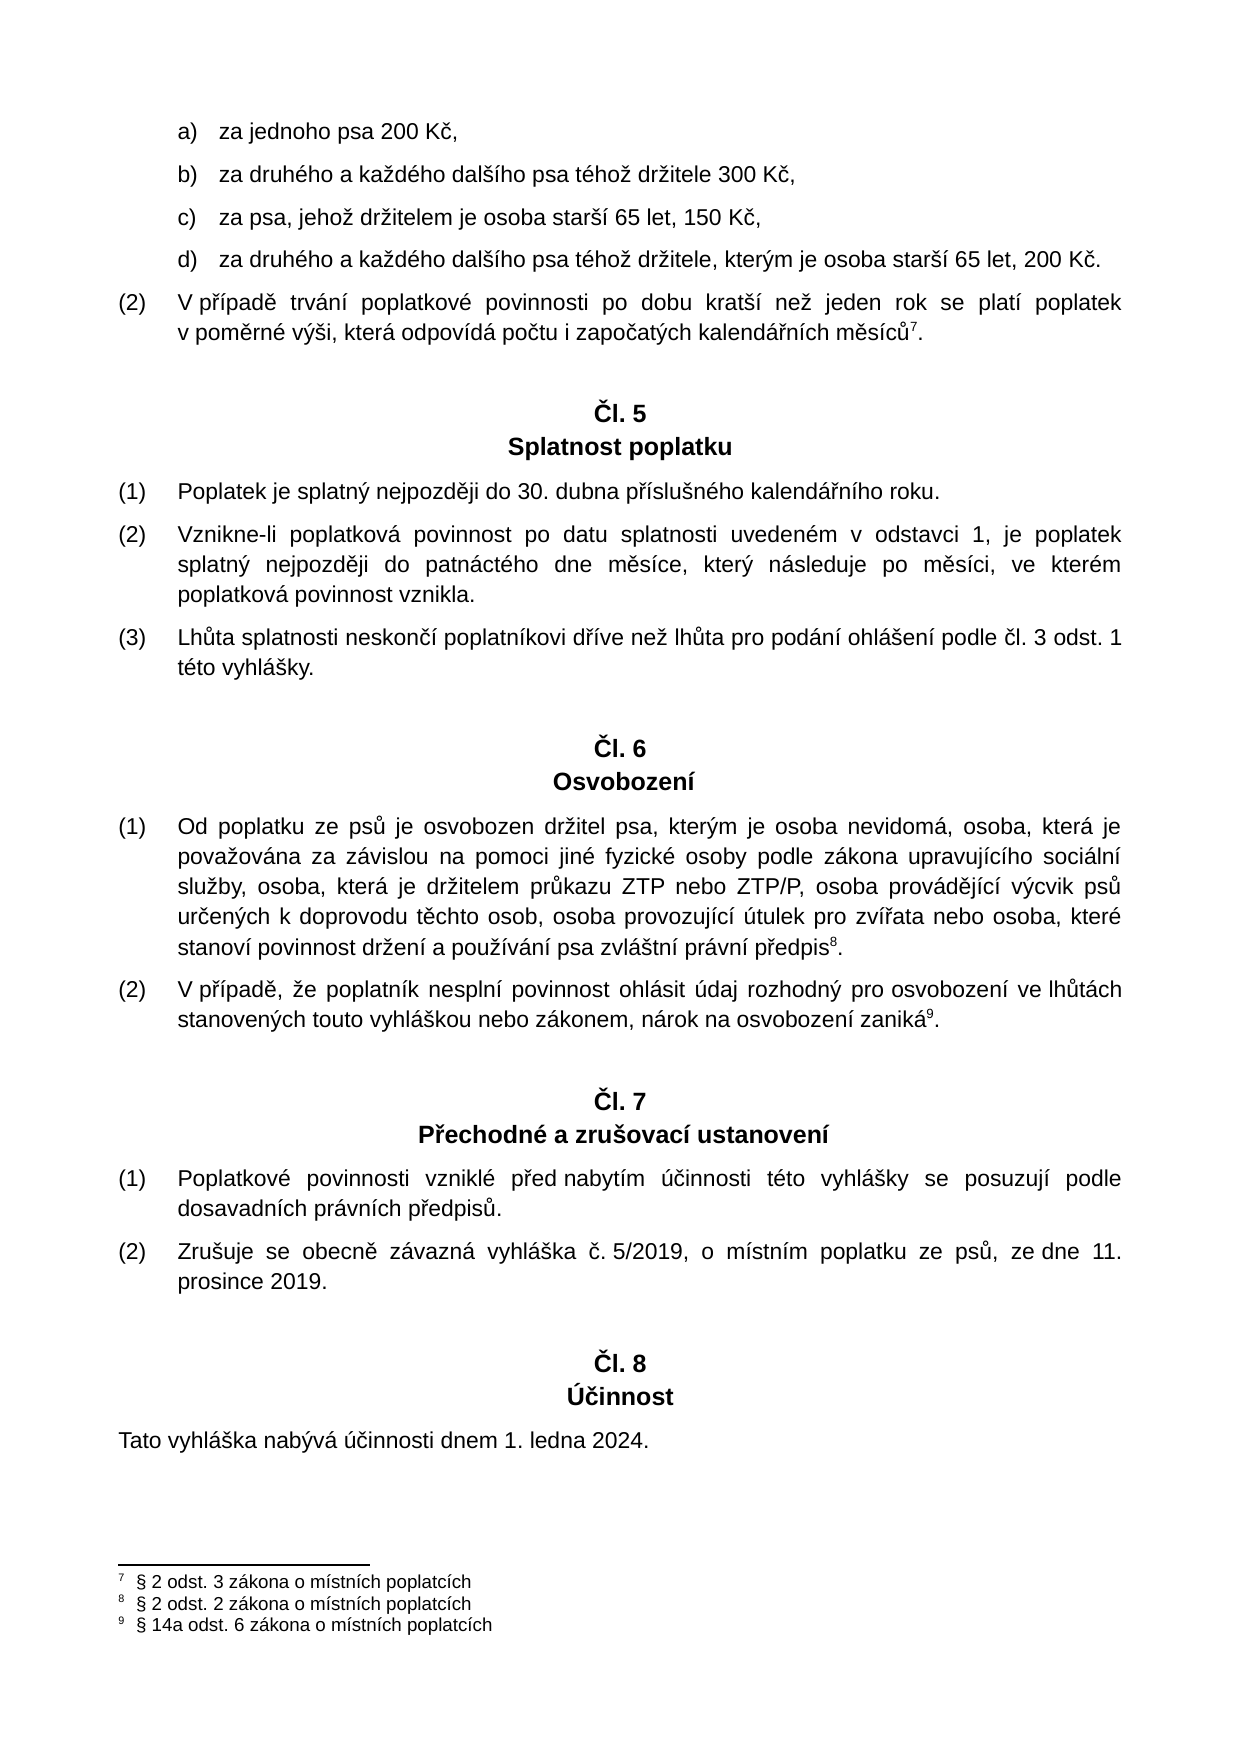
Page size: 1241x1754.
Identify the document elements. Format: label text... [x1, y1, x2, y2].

list V případě trvání poplatkové povinnosti po dobu kratší než jeden rok se platí poplatek v poměrné výši, která odpovídá počtu i započatých kalendářních měsíců. [118, 289, 1122, 346]
subtitle Čl. 8 Účinnost [118, 1348, 1122, 1410]
text Tato vyhláška nabývá účinnosti dnem 1. ledna 2024. [118, 1427, 1122, 1453]
list Poplatkové povinnosti vzniklé před nabytím účinnosti této vyhlášky se posuzují podle dosavadních právních předpisů. [118, 1165, 1122, 1222]
list Lhůta splatnosti neskončí poplatníkovi dříve než lhůta pro podání ohlášení podle čl. 3 odst. 1 této vyhlášky. [118, 624, 1122, 680]
list V případě, že poplatník nesplní povinnost ohlásit údaj rozhodný pro osvobození ve lhůtách stanovených touto vyhláškou nebo zákonem, nárok na osvobození zaniká. [118, 976, 1122, 1033]
subtitle Čl. 5 Splatnost poplatku [118, 399, 1122, 461]
list za jednoho psa 200 Kč, [177, 118, 1122, 144]
list za druhého a každého dalšího psa téhož držitele, kterým je osoba starší 65 let, 200 Kč. [177, 246, 1122, 273]
list Od poplatku ze psů je osvobozen držitel psa, kterým je osoba nevidomá, osoba, která je považována za závislou na pomoci jiné fyzické osoby podle zákona upravujícího sociální služby, osoba, která je držitelem průkazu ZTP nebo ZTP/P, osoba provádějící výcvik psů určených k doprovodu těchto osob, osoba provozující útulek pro zvířata nebo osoba, které stanoví povinnost držení a používání psa zvláštní právní předpis. [118, 813, 1122, 960]
subtitle Čl. 6 Osvobození [118, 734, 1122, 796]
list Zrušuje se obecně závazná vyhláška č. 5/2019, o místním poplatku ze psů, ze dne 11. prosince 2019. [118, 1238, 1122, 1295]
subtitle Čl. 7 Přechodné a zrušovací ustanovení [118, 1087, 1122, 1148]
list Vznikne-li poplatková povinnost po datu splatnosti uvedeném v odstavci 1, je poplatek splatný nejpozději do patnáctého dne měsíce, který následuje po měsíci, ve kterém poplatková povinnost vznikla. [118, 521, 1122, 607]
list za druhého a každého dalšího psa téhož držitele 300 Kč, [177, 161, 1122, 187]
list za psa, jehož držitelem je osoba starší 65 let, 150 Kč, [177, 203, 1122, 230]
list Poplatek je splatný nejpozději do 30. dubna příslušného kalendářního roku. [118, 478, 1122, 504]
